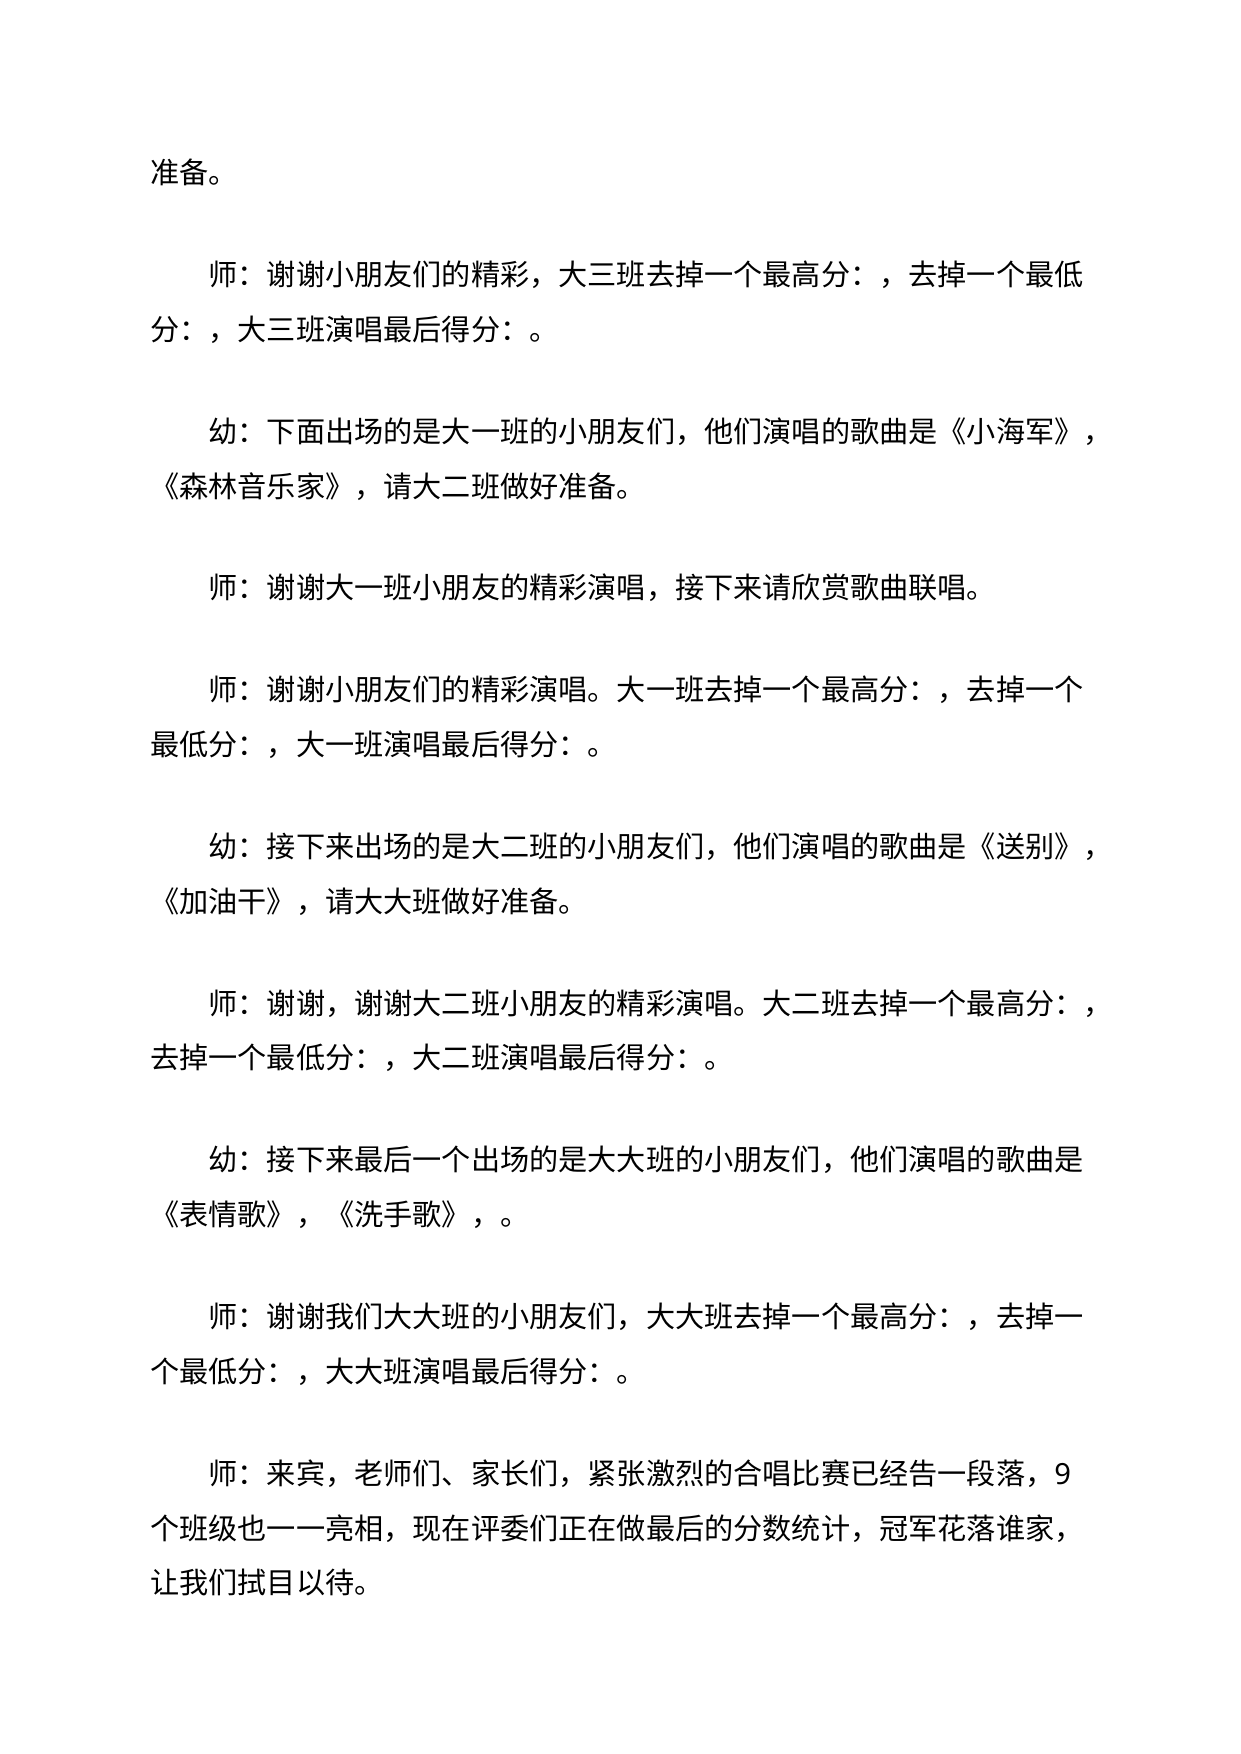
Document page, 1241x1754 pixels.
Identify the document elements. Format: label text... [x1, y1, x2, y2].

text 幼：接下来出场的是大二班的小朋友们，他们演唱的歌曲是《送别》，《加油干》，请大大班做好准备。 [150, 823, 1090, 921]
text 师：谢谢小朋友们的精彩，大三班去掉一个最高分：，去掉一个最低分：，大三班演唱最后得分：。 [150, 252, 1090, 349]
text 师：谢谢，谢谢大二班小朋友的精彩演唱。大二班去掉一个最高分：，去掉一个最低分：，大二班演唱最后得分：。 [150, 980, 1090, 1077]
text 幼：接下来最后一个出场的是大大班的小朋友们，他们演唱的歌曲是《表情歌》，《洗手歌》，。 [150, 1137, 1090, 1234]
text 师：来宾，老师们、家长们，紧张激烈的合唱比赛已经告一段落，9个班级也一一亮相，现在评委们正在做最后的分数统计，冠军花落谁家，让我们拭目以待。 [150, 1450, 1090, 1602]
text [150, 150, 1090, 192]
text 师：谢谢大一班小朋友的精彩演唱，接下来请欣赏歌曲联唱。 [150, 565, 1090, 607]
text 师：谢谢小朋友们的精彩演唱。大一班去掉一个最高分：，去掉一个最低分：，大一班演唱最后得分：。 [150, 667, 1090, 764]
text 幼：下面出场的是大一班的小朋友们，他们演唱的歌曲是《小海军》，《森林音乐家》，请大二班做好准备。 [150, 408, 1090, 506]
text 师：谢谢我们大大班的小朋友们，大大班去掉一个最高分：，去掉一个最低分：，大大班演唱最后得分：。 [150, 1293, 1090, 1391]
